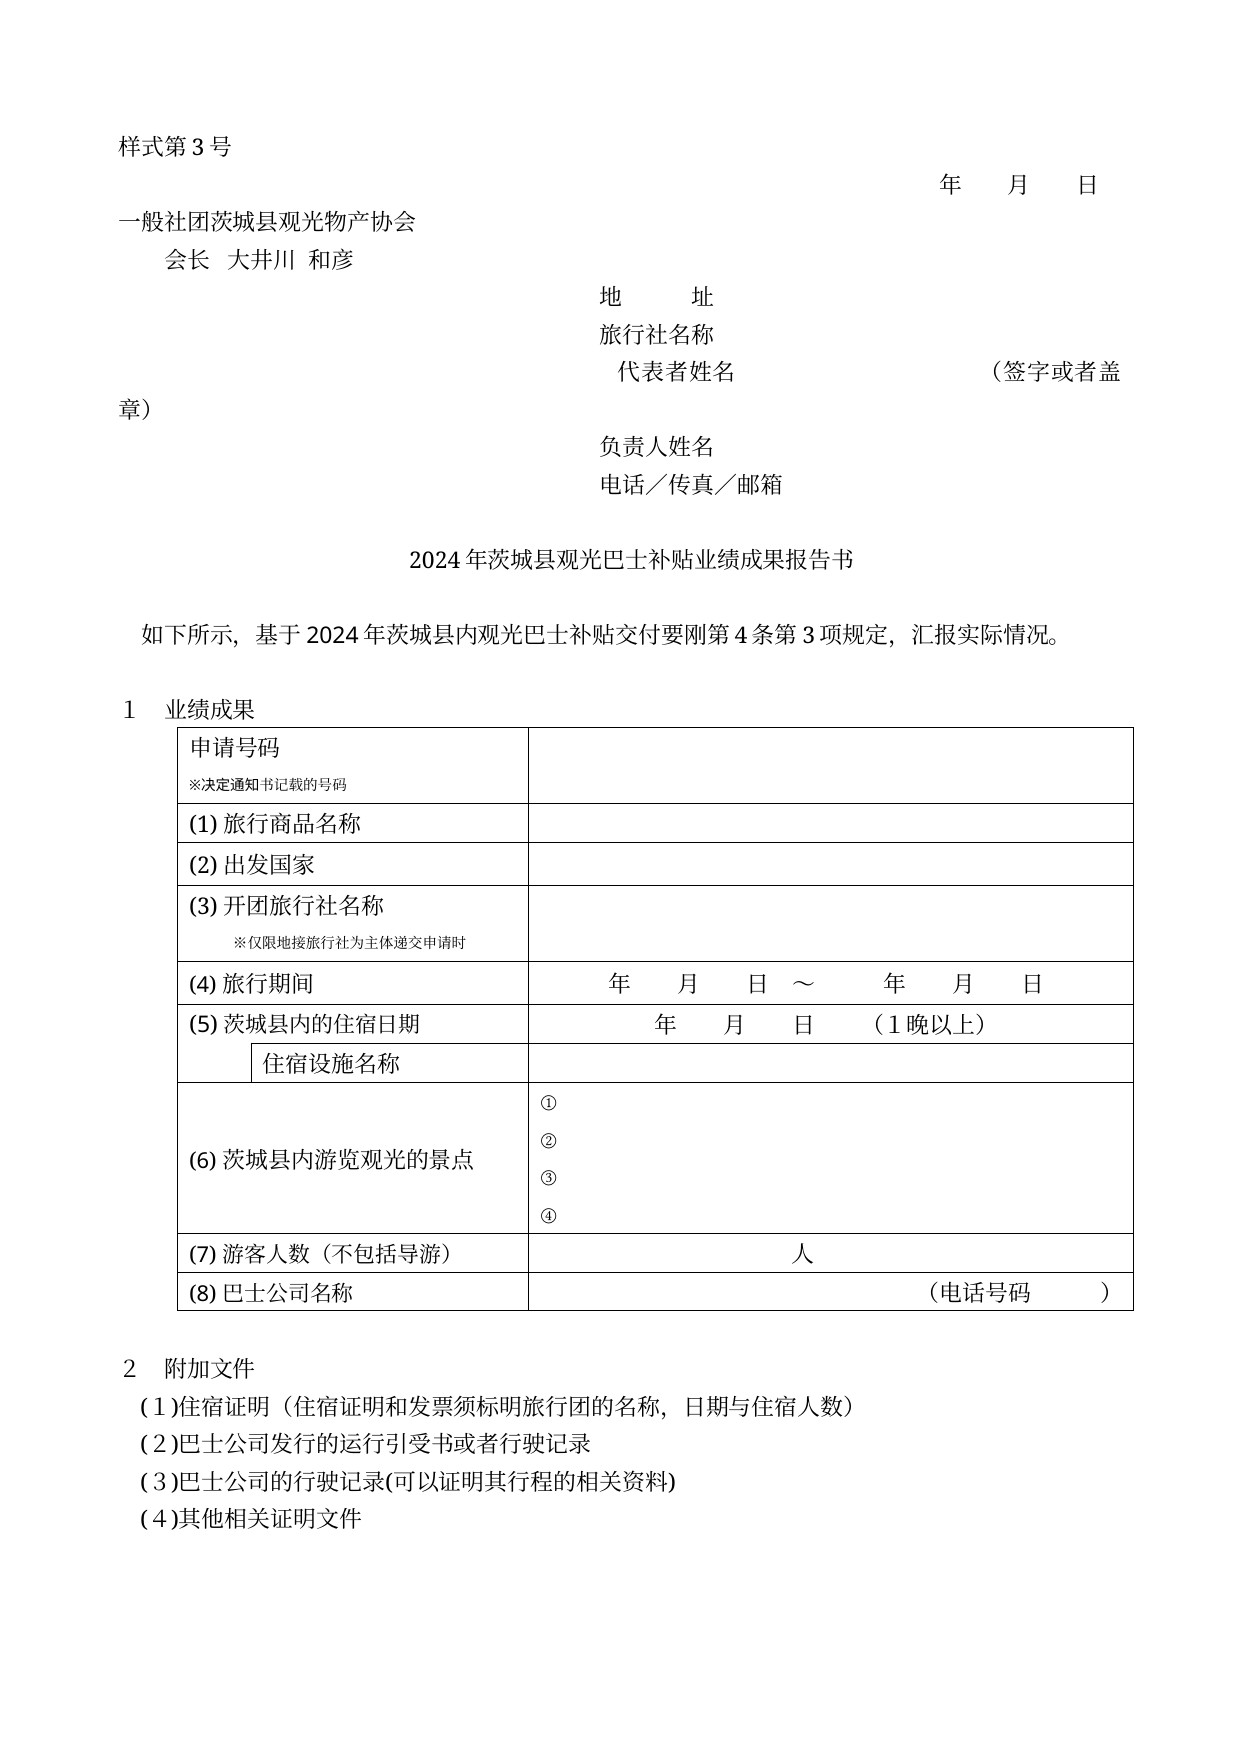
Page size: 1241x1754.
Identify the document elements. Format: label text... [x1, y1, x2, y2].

text (３)巴士公司的行驶记录(可以证明其行程的相关资料) [140, 1461, 1122, 1499]
text 样式第3号 [118, 127, 1122, 164]
table_cell [529, 1044, 1133, 1082]
table_cell (8) 巴士公司名称 [178, 1273, 528, 1310]
text 旅行社名称 [118, 314, 1122, 352]
table_header [529, 728, 1133, 803]
text (２)巴士公司发行的运行引受书或者行驶记录 [140, 1424, 1122, 1461]
text 负责人姓名 [118, 427, 1122, 464]
table_cell [529, 804, 1133, 842]
table_cell (3) 开团旅行社名称 ※仅限地接旅行社为主体递交申请时 [178, 886, 528, 961]
text 年 月 日 [118, 164, 1099, 202]
table_cell [178, 1043, 251, 1082]
text (４)其他相关证明文件 [140, 1499, 1122, 1536]
table_cell [529, 886, 1133, 961]
table_cell 年 月 日 （１晚以上） [529, 1005, 1133, 1042]
text 代表者姓名 （签字或者盖章） [118, 352, 1122, 427]
table_cell 住宿设施名称 [252, 1044, 528, 1082]
text 一般社团茨城县观光物产协会 [118, 202, 1122, 239]
table_cell （电话号码 ） [529, 1273, 1133, 1310]
table_cell (1) 旅行商品名称 [178, 804, 528, 842]
text (１)住宿证明（住宿证明和发票须标明旅行团的名称，日期与住宿人数） [140, 1386, 1122, 1424]
text 如下所示，基于2024年茨城县内观光巴士补贴交付要刚第4条第3项规定，汇报实际情况。 [118, 614, 1122, 652]
table_cell (6) 茨城县内游览观光的景点 [178, 1083, 528, 1233]
text 2024年茨城县观光巴士补贴业绩成果报告书 [118, 539, 1122, 577]
table_header 申请号码 ※决定通知书记载的号码 [178, 728, 528, 803]
table_cell 年 月 日 ～ 年 月 日 [529, 962, 1133, 1004]
table_cell (4) 旅行期间 [178, 962, 528, 1004]
table_cell (2) 出发国家 [178, 843, 528, 885]
table_cell [529, 843, 1133, 885]
text １ 业绩成果 [118, 689, 1122, 727]
text 电话／传真／邮箱 [118, 464, 1122, 502]
table_cell 人 [529, 1234, 1133, 1272]
table_cell ① ② ③ ④ [529, 1083, 1133, 1233]
text ２ 附加文件 [118, 1349, 1122, 1386]
table_cell (7) 游客人数（不包括导游） [178, 1234, 528, 1272]
text 会长 大井川 和彦 [118, 239, 1122, 277]
table_cell (5) 茨城县内的住宿日期 [178, 1005, 528, 1042]
text 地 址 [118, 277, 1122, 314]
